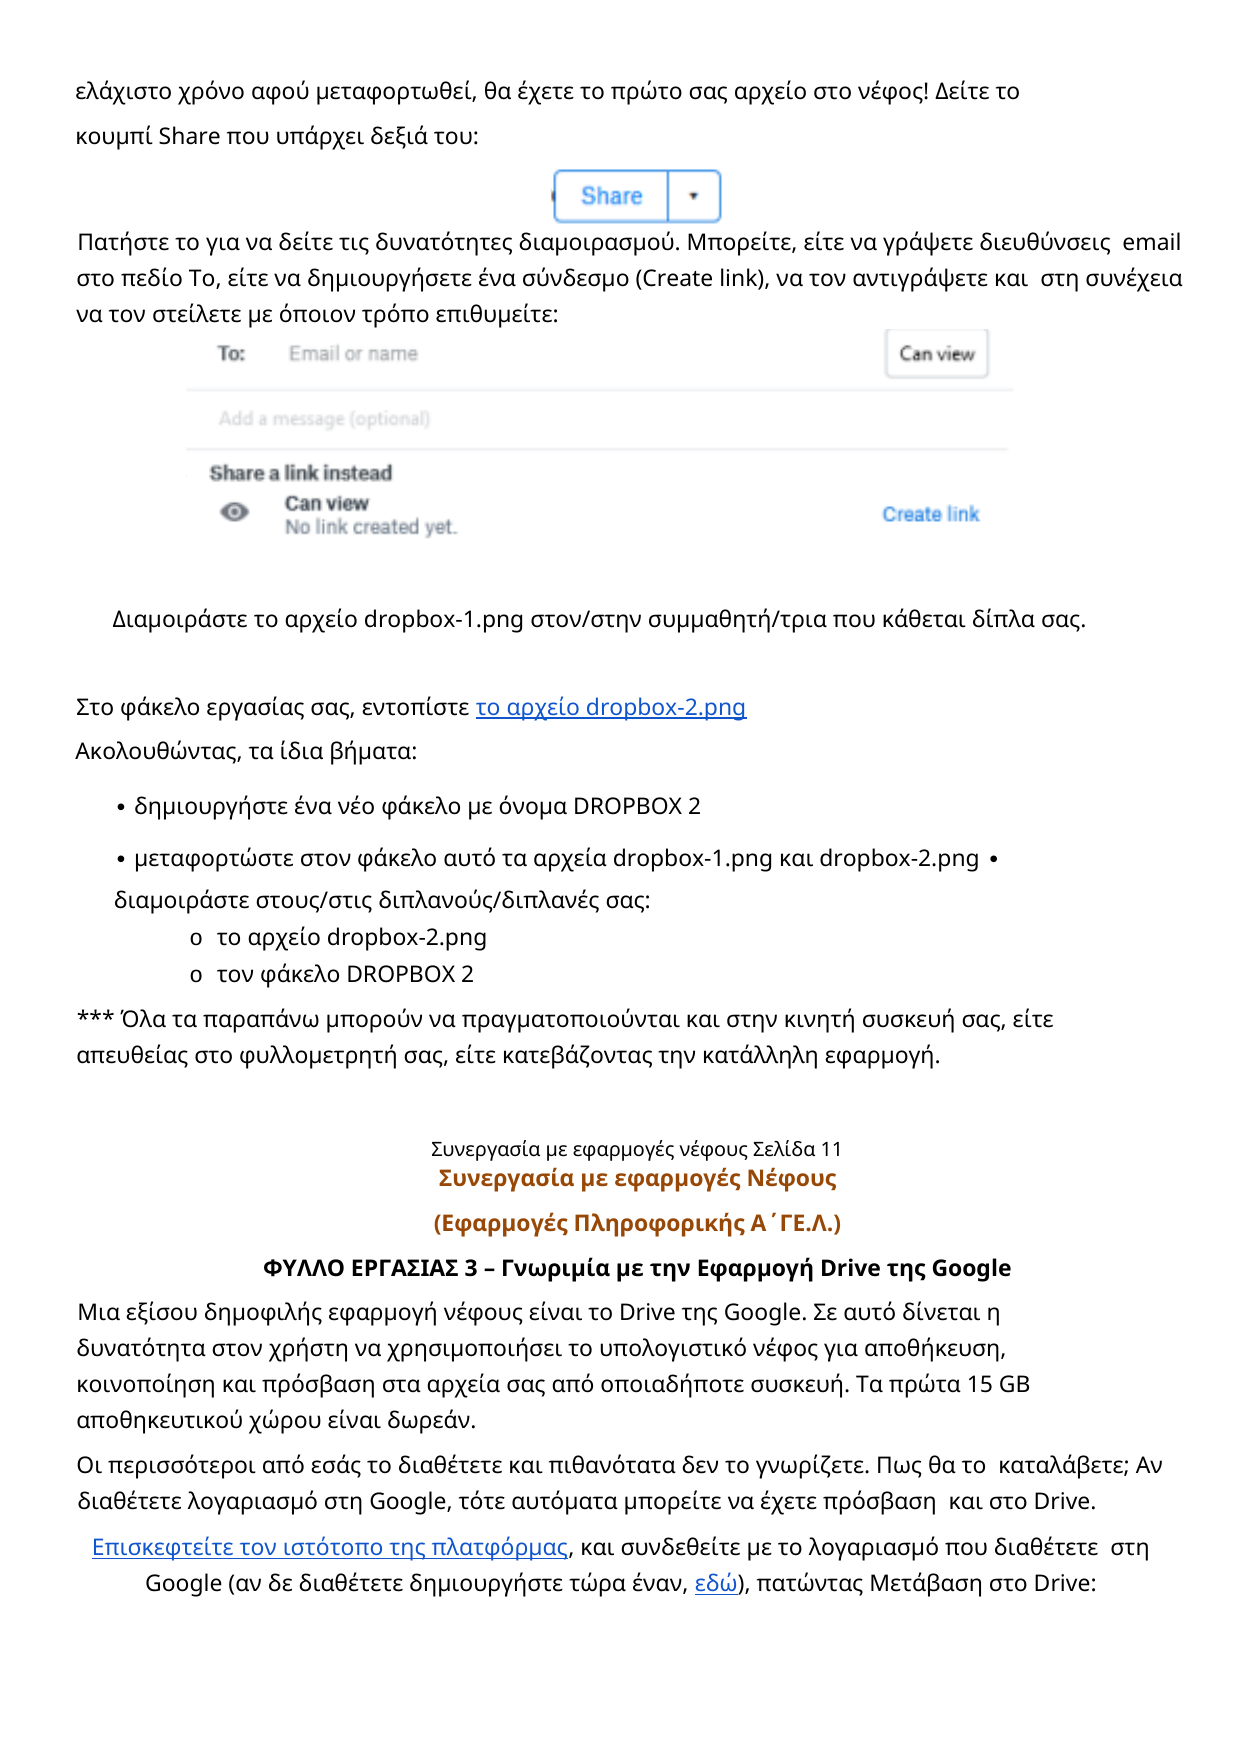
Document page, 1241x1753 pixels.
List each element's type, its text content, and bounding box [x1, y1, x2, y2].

text *** Όλα τα παραπάνω μπορούν να πραγματοποιούνται και στην κινητή συσκευή σας, είτε απευθείας στο φυλλομετρητή σας, είτε κατεβάζοντας την κατάλληλη εφαρμογή. [76, 1002, 1139, 1070]
text ∙ μεταφορτώστε στον φάκελο αυτό τα αρχεία dropbox-1.png και dropbox-2.png ∙ διαμοιράστε στους/στις διπλανούς/διπλανές σας: [113, 832, 1076, 915]
picture [185, 329, 1014, 547]
text Διαμοιράστε το αρχείο dropbox-1.png στον/στην συμμαθητή/τρια που κάθεται δίπλα σας. [75, 607, 1124, 633]
text Συνεργασία με εφαρμογές Νέφους [75, 1162, 1199, 1193]
text Πατήστε το για να δείτε τις δυνατότητες διαμοιρασμού. Μπορείτε, είτε να γράψετε διευθύνσεις email στο πεδίο To, είτε να δημιουργήσετε ένα σύνδεσμο (Create link), να τον αντιγράψετε και στη συνέχεια να τον στείλετε με όποιον τρόπο επιθυμείτε: [76, 226, 1199, 329]
text o τον φάκελο DROPBOX 2 [189, 958, 1199, 989]
text (Εφαρμογές Πληροφορικής Α΄ΓΕ.Λ.) [75, 1207, 1199, 1238]
text Επισκεφτείτε τον ιστότοπο της πλατφόρμας, και συνδεθείτε με το λογαριασμό που διαθέτετε στη Google (αν δε διαθέτετε δημιουργήστε τώρα έναν, εδώ), πατώντας Μετάβαση στο Drive: [76, 1531, 1166, 1598]
text ∙ δημιουργήστε ένα νέο φάκελο με όνομα DROPBOX 2 [113, 780, 1199, 827]
text Συνεργασία με εφαρμογές νέφους Σελίδα 11 [75, 1135, 1199, 1162]
picture [550, 168, 724, 226]
text o το αρχείο dropbox-2.png [189, 921, 1199, 953]
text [75, 75, 1077, 151]
text Ακολουθώντας, τα ίδια βήματα: [75, 735, 1199, 766]
text Στο φάκελο εργασίας σας, εντοπίστε το αρχείο dropbox-2.png [76, 691, 1199, 722]
text ΦΥΛΛΟ ΕΡΓΑΣΙΑΣ 3 – Γνωριμία με την Εφαρμογή Drive της Google [75, 1251, 1199, 1283]
text Μια εξίσου δημοφιλής εφαρμογή νέφους είναι το Drive της Google. Σε αυτό δίνεται η δυνατότητα στον χρήστη να χρησιμοποιήσει το υπολογιστικό νέφος για αποθήκευση, κοινοποίηση και πρόσβαση στα αρχεία σας από οποιαδήποτε συσκευή. Τα πρώτα 15 GB αποθηκευτικού χώρου είναι δωρεάν. [76, 1296, 1106, 1435]
text Οι περισσότεροι από εσάς το διαθέτετε και πιθανότατα δεν το γνωρίζετε. Πως θα το καταλάβετε; Αν διαθέτετε λογαριασμό στη Google, τότε αυτόματα μπορείτε να έχετε πρόσβαση και στο Drive. [76, 1449, 1196, 1517]
